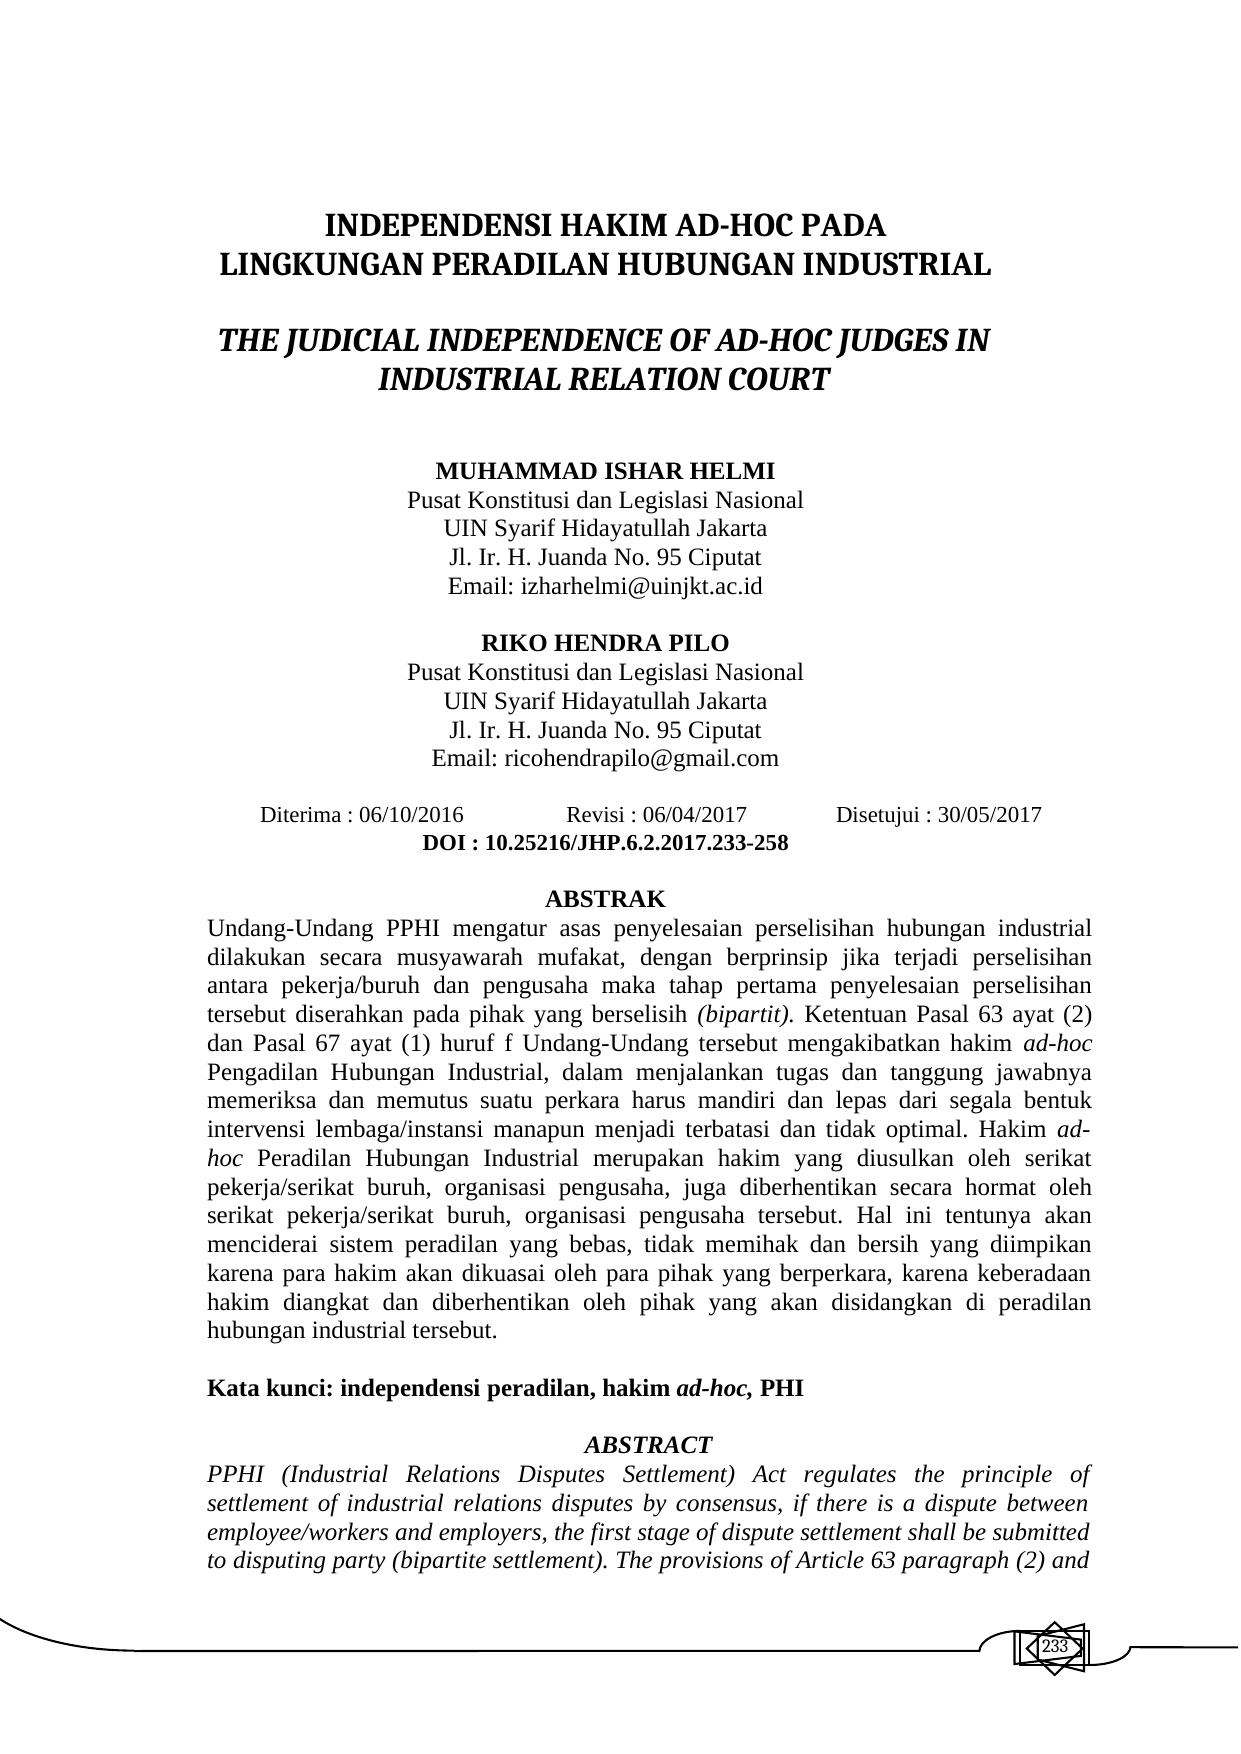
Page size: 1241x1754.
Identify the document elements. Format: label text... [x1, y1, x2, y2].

text Email: izharhelmi@uinjkt.ac.id [207, 571, 1004, 600]
text Jl. Ir. H. Juanda No. 95 Ciputat [207, 715, 1004, 743]
text MUHAMMAD ISHAR HELMI [207, 456, 1004, 485]
text DOI : 10.25216/JHP.6.2.2017.233-258 [207, 829, 1004, 855]
text UIN Syarif Hidayatullah Jakarta [207, 513, 1004, 542]
text RIKO HENDRA PILO [207, 628, 1004, 657]
text Undang-Undang PPHI mengatur asas penyelesaian perselisihan hubungan industrial dilakukan secara musyawarah mufakat, dengan berprinsip jika terjadi perselisihan antara pekerja/buruh dan pengusaha maka tahap pertama penyelesaian perselisihan tersebut diserahkan pada pihak yang berselisih (bipartit). Ketentuan Pasal 63 ayat (2) dan Pasal 67 ayat (1) huruf f Undang-Undang tersebut mengakibatkan hakim ad-hoc Pengadilan Hubungan Industrial, dalam menjalankan tugas dan tanggung jawabnya memeriksa dan memutus suatu perkara harus mandiri dan lepas dari segala bentuk intervensi lembaga/instansi manapun menjadi terbatasi dan tidak optimal. Hakim ad-hoc Peradilan Hubungan Industrial merupakan hakim yang diusulkan oleh serikat pekerja/serikat buruh, organisasi pengusaha, juga diberhentikan secara hormat oleh serikat pekerja/serikat buruh, organisasi pengusaha tersebut. Hal ini tentunya akan menciderai sistem peradilan yang bebas, tidak memihak dan bersih yang diimpikan karena para hakim akan dikuasai oleh para pihak yang berperkara, karena keberadaan hakim diangkat dan diberhentikan oleh pihak yang akan disidangkan di peradilan hubungan industrial tersebut. [207, 913, 1093, 1344]
text Jl. Ir. H. Juanda No. 95 Ciputat [207, 542, 1004, 571]
text Pusat Konstitusi dan Legislasi Nasional [207, 485, 1004, 513]
text LINGKUNGAN PERADILAN HUBUNGAN INDUSTRIAL [207, 245, 1004, 283]
text UIN Syarif Hidayatullah Jakarta [207, 686, 1004, 715]
table_header Revisi : 06/04/2017 [517, 801, 797, 829]
text Kata kunci: independensi peradilan, hakim ad-hoc, PHI [207, 1373, 1004, 1402]
text Pusat Konstitusi dan Legislasi Nasional [207, 657, 1004, 686]
text ABSTRACT [207, 1430, 1092, 1459]
text INDEPENDENSI HAKIM AD-HOC PADA [207, 207, 1004, 245]
table_header Disetujui : 30/05/2017 [797, 801, 1091, 829]
text ABSTRAK [207, 884, 1004, 913]
table_header Diterima : 06/10/2016 [207, 801, 517, 829]
text THE JUDICIAL INDEPENDENCE OF AD-HOC JUDGES IN INDUSTRIAL RELATION COURT [207, 322, 1004, 398]
text Email: ricohendrapilo@gmail.com [207, 743, 1004, 772]
